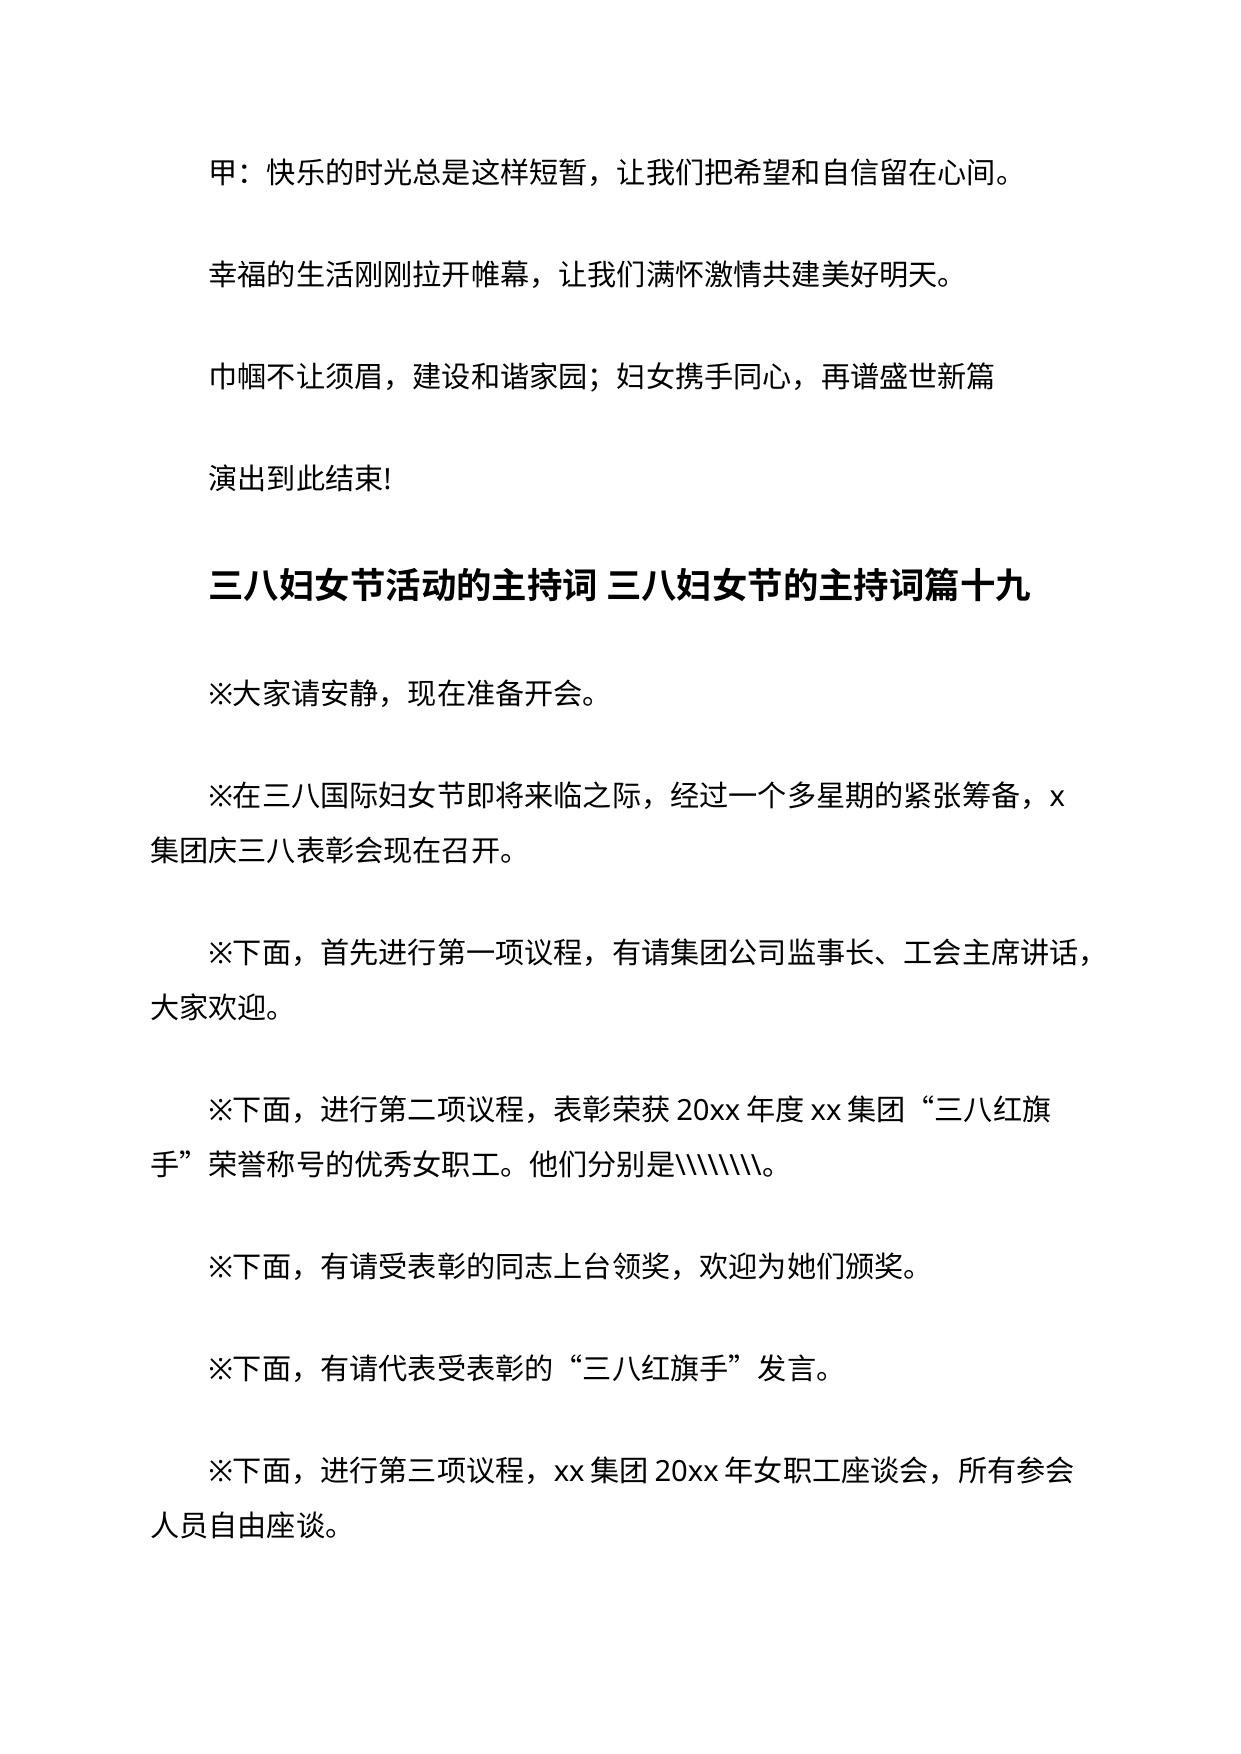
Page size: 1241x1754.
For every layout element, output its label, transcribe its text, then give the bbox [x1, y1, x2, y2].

text ※在三八国际妇女节即将来临之际，经过一个多星期的紧张筹备，x集团庆三八表彰会现在召开。 [150, 773, 1090, 870]
text 甲：快乐的时光总是这样短暂，让我们把希望和自信留在心间。 [150, 150, 1090, 192]
text ※下面，进行第二项议程，表彰荣获20xx年度xx集团“三八红旗手”荣誉称号的优秀女职工。他们分别是\\\\\\\\。 [150, 1086, 1090, 1184]
text ※下面，有请受表彰的同志上台领奖，欢迎为她们颁奖。 [150, 1243, 1090, 1286]
text ※下面，首先进行第一项议程，有请集团公司监事长、工会主席讲话，大家欢迎。 [150, 929, 1090, 1027]
text 三八妇女节活动的主持词 三八妇女节的主持词篇十九 [150, 557, 1090, 608]
text ※下面，有请代表受表彰的“三八红旗手”发言。 [150, 1345, 1090, 1388]
text 幸福的生活刚刚拉开帷幕，让我们满怀激情共建美好明天。 [150, 252, 1090, 294]
text ※下面，进行第三项议程，xx集团20xx年女职工座谈会，所有参会人员自由座谈。 [150, 1447, 1090, 1544]
text 巾帼不让须眉，建设和谐家园；妇女携手同心，再谱盛世新篇 [150, 353, 1090, 396]
text ※大家请安静，现在准备开会。 [150, 671, 1090, 713]
text 演出到此结束! [150, 455, 1090, 498]
